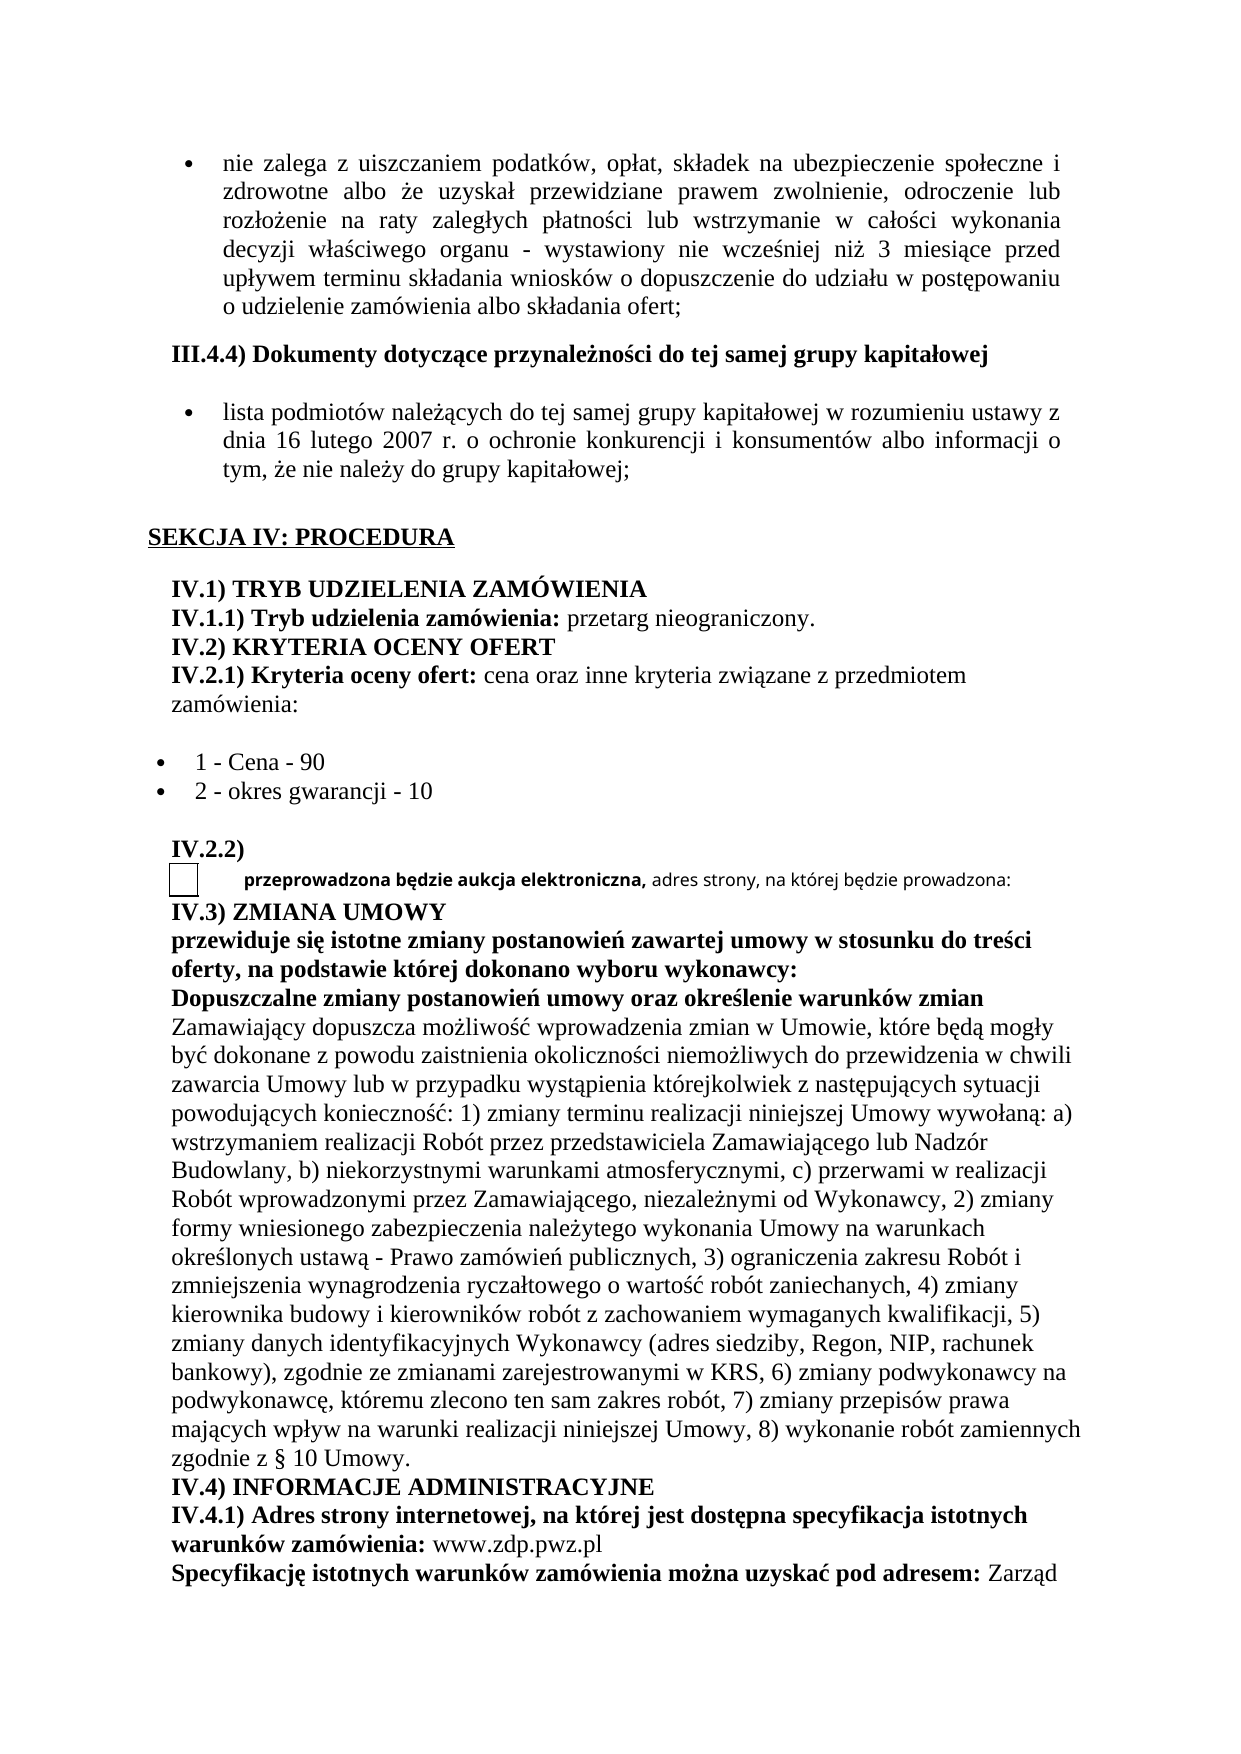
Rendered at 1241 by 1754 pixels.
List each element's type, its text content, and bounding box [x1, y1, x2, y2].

text SEKCJA IV: PROCEDURA [148, 522, 1093, 551]
text przewiduje się istotne zmiany postanowień zawartej umowy w stosunku do treści oferty, na podstawie której dokonano wyboru wykonawcy: [171, 926, 1093, 983]
list 2 - okres gwarancji - 10 [157, 776, 1093, 805]
text IV.4) INFORMACJE ADMINISTRACYJNE [171, 1472, 1093, 1501]
text III.4.4) Dokumenty dotyczące przynależności do tej samej grupy kapitałowej [171, 339, 1093, 368]
list nie zalega z uiszczaniem podatków, opłat, składek na ubezpieczenie społeczne i zdrowotne albo że uzyskał przewidziane prawem zwolnienie, odroczenie lub rozłożenie na raty zaległych płatności lub wstrzymanie w całości wykonania decyzji właściwego organu - wystawiony nie wcześniej niż 3 miesiące przed upływem terminu składania wniosków o dopuszczenie do udziału w postępowaniu o udzielenie zamówienia albo składania ofert; [185, 148, 1061, 320]
text IV.3) ZMIANA UMOWY [171, 897, 1093, 926]
text Zamawiający dopuszcza możliwość wprowadzenia zmian w Umowie, które będą mogły być dokonane z powodu zaistnienia okoliczności niemożliwych do przewidzenia w chwili zawarcia Umowy lub w przypadku wystąpienia którejkolwiek z następujących sytuacji powodujących konieczność: 1) zmiany terminu realizacji niniejszej Umowy wywołaną: a) wstrzymaniem realizacji Robót przez przedstawiciela Zamawiającego lub Nadzór Budowlany, b) niekorzystnymi warunkami atmosferycznymi, c) przerwami w realizacji Robót wprowadzonymi przez Zamawiającego, niezależnymi od Wykonawcy, 2) zmiany formy wniesionego zabezpieczenia należytego wykonania Umowy na warunkach określonych ustawą - Prawo zamówień publicznych, 3) ograniczenia zakresu Robót i zmniejszenia wynagrodzenia ryczałtowego o wartość robót zaniechanych, 4) zmiany kierownika budowy i kierowników robót z zachowaniem wymaganych kwalifikacji, 5) zmiany danych identyfikacyjnych Wykonawcy (adres siedziby, Regon, NIP, rachunek bankowy), zgodnie ze zmianami zarejestrowanymi w KRS, 6) zmiany podwykonawcy na podwykonawcę, któremu zlecono ten sam zakres robót, 7) zmiany przepisów prawa mających wpływ na warunki realizacji niniejszej Umowy, 8) wykonanie robót zamiennych zgodnie z § 10 Umowy. [171, 1012, 1093, 1472]
text IV.1) TRYB UDZIELENIA ZAMÓWIENIA [171, 574, 1093, 603]
text IV.1.1) Tryb udzielenia zamówienia: przetarg nieograniczony. [171, 603, 1093, 632]
text IV.2.2) [171, 834, 1093, 863]
text Dopuszczalne zmiany postanowień umowy oraz określenie warunków zmian [171, 983, 1093, 1012]
text IV.2) KRYTERIA OCENY OFERT [171, 632, 1093, 661]
text IV.2.1) Kryteria oceny ofert: cena oraz inne kryteria związane z przedmiotem zamówienia: [171, 661, 1093, 718]
table_header [170, 864, 197, 895]
table_header przeprowadzona będzie aukcja elektroniczna, adres strony, na której będzie prowadzona: [198, 863, 1057, 895]
list lista podmiotów należących do tej samej grupy kapitałowej w rozumieniu ustawy z dnia 16 lutego 2007 r. o ochronie konkurencji i konsumentów albo informacji o tym, że nie należy do grupy kapitałowej; [185, 397, 1061, 483]
list 1 - Cena - 90 [157, 747, 1093, 776]
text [171, 1501, 1093, 1587]
